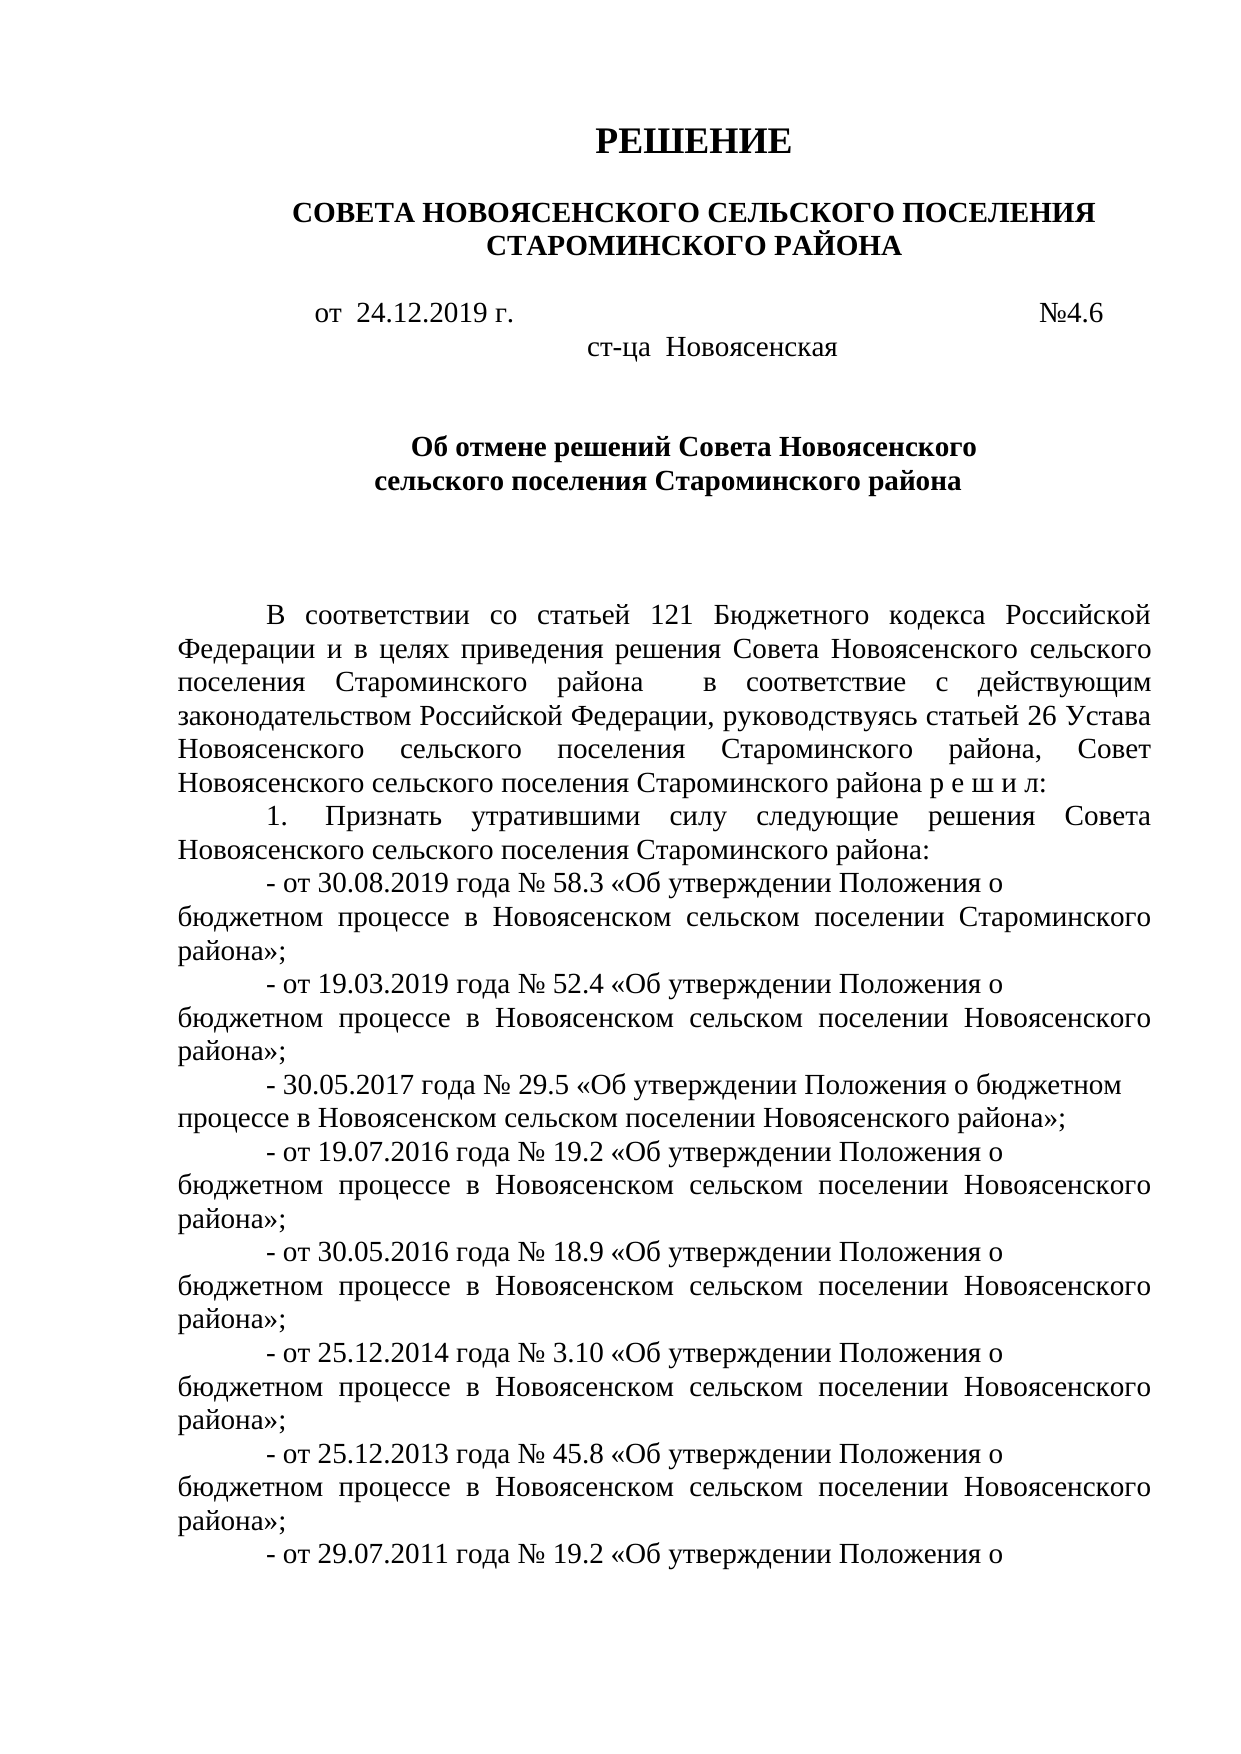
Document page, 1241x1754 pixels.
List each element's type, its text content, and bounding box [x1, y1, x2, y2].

text - от 29.07.2011 года № 19.2 «Об утверждении Положения о [266, 1536, 1152, 1570]
text - от 19.03.2019 года № 52.4 «Об утверждении Положения о [266, 966, 1152, 1000]
text ст-ца Новоясенская [177, 329, 1152, 362]
text процессе в Новоясенском сельском поселении Новоясенского района»; [177, 1100, 1152, 1134]
text СОВЕТА НОВОЯСЕНСКОГО СЕЛЬСКОГО ПОСЕЛЕНИЯ [177, 195, 1152, 228]
text бюджетном процессе в Новоясенском сельском поселении Новоясенского района»; [177, 1369, 1152, 1436]
text - от 25.12.2014 года № 3.10 «Об утверждении Положения о [266, 1335, 1152, 1369]
text - от 30.08.2019 года № 58.3 «Об утверждении Положения о [266, 866, 1152, 899]
list Признать утратившими силу следующие решения Совета Новоясенского сельского поселения Староминского района: [177, 798, 1152, 866]
text бюджетном процессе в Новоясенском сельском поселении Новоясенского района»; [177, 1268, 1152, 1335]
text РЕШЕНИЕ [177, 118, 1152, 161]
text сельского поселения Староминского района [177, 463, 1152, 497]
text бюджетном процессе в Новоясенском сельском поселении Новоясенского района»; [177, 1000, 1152, 1067]
text бюджетном процессе в Новоясенском сельском поселении Новоясенского района»; [177, 1167, 1152, 1234]
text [177, 1469, 1152, 1536]
text Об отмене решений Совета Новоясенского [177, 429, 1152, 463]
text В соответствии со статьей 121 Бюджетного кодекса Российской Федерации и в целях приведения решения Совета Новоясенского сельского поселения Староминского района в соответствие с действующим законодательством Российской Федерации, руководствуясь статьей 26 Устава Новоясенского сельского поселения Староминского района, Совет Новоясенского сельского поселения Староминского района р е ш и л: [177, 597, 1152, 798]
text СТАРОМИНСКОГО РАЙОНА [177, 228, 1152, 262]
text - от 25.12.2013 года № 45.8 «Об утверждении Положения о [266, 1436, 1152, 1469]
text бюджетном процессе в Новоясенском сельском поселении Староминского района»; [177, 899, 1152, 966]
text - 30.05.2017 года № 29.5 «Об утверждении Положения о бюджетном [266, 1067, 1152, 1100]
text - от 30.05.2016 года № 18.9 «Об утверждении Положения о [266, 1234, 1152, 1268]
text - от 19.07.2016 года № 19.2 «Об утверждении Положения о [266, 1134, 1152, 1167]
text от 24.12.2019 г. №4.6 [177, 295, 1152, 329]
